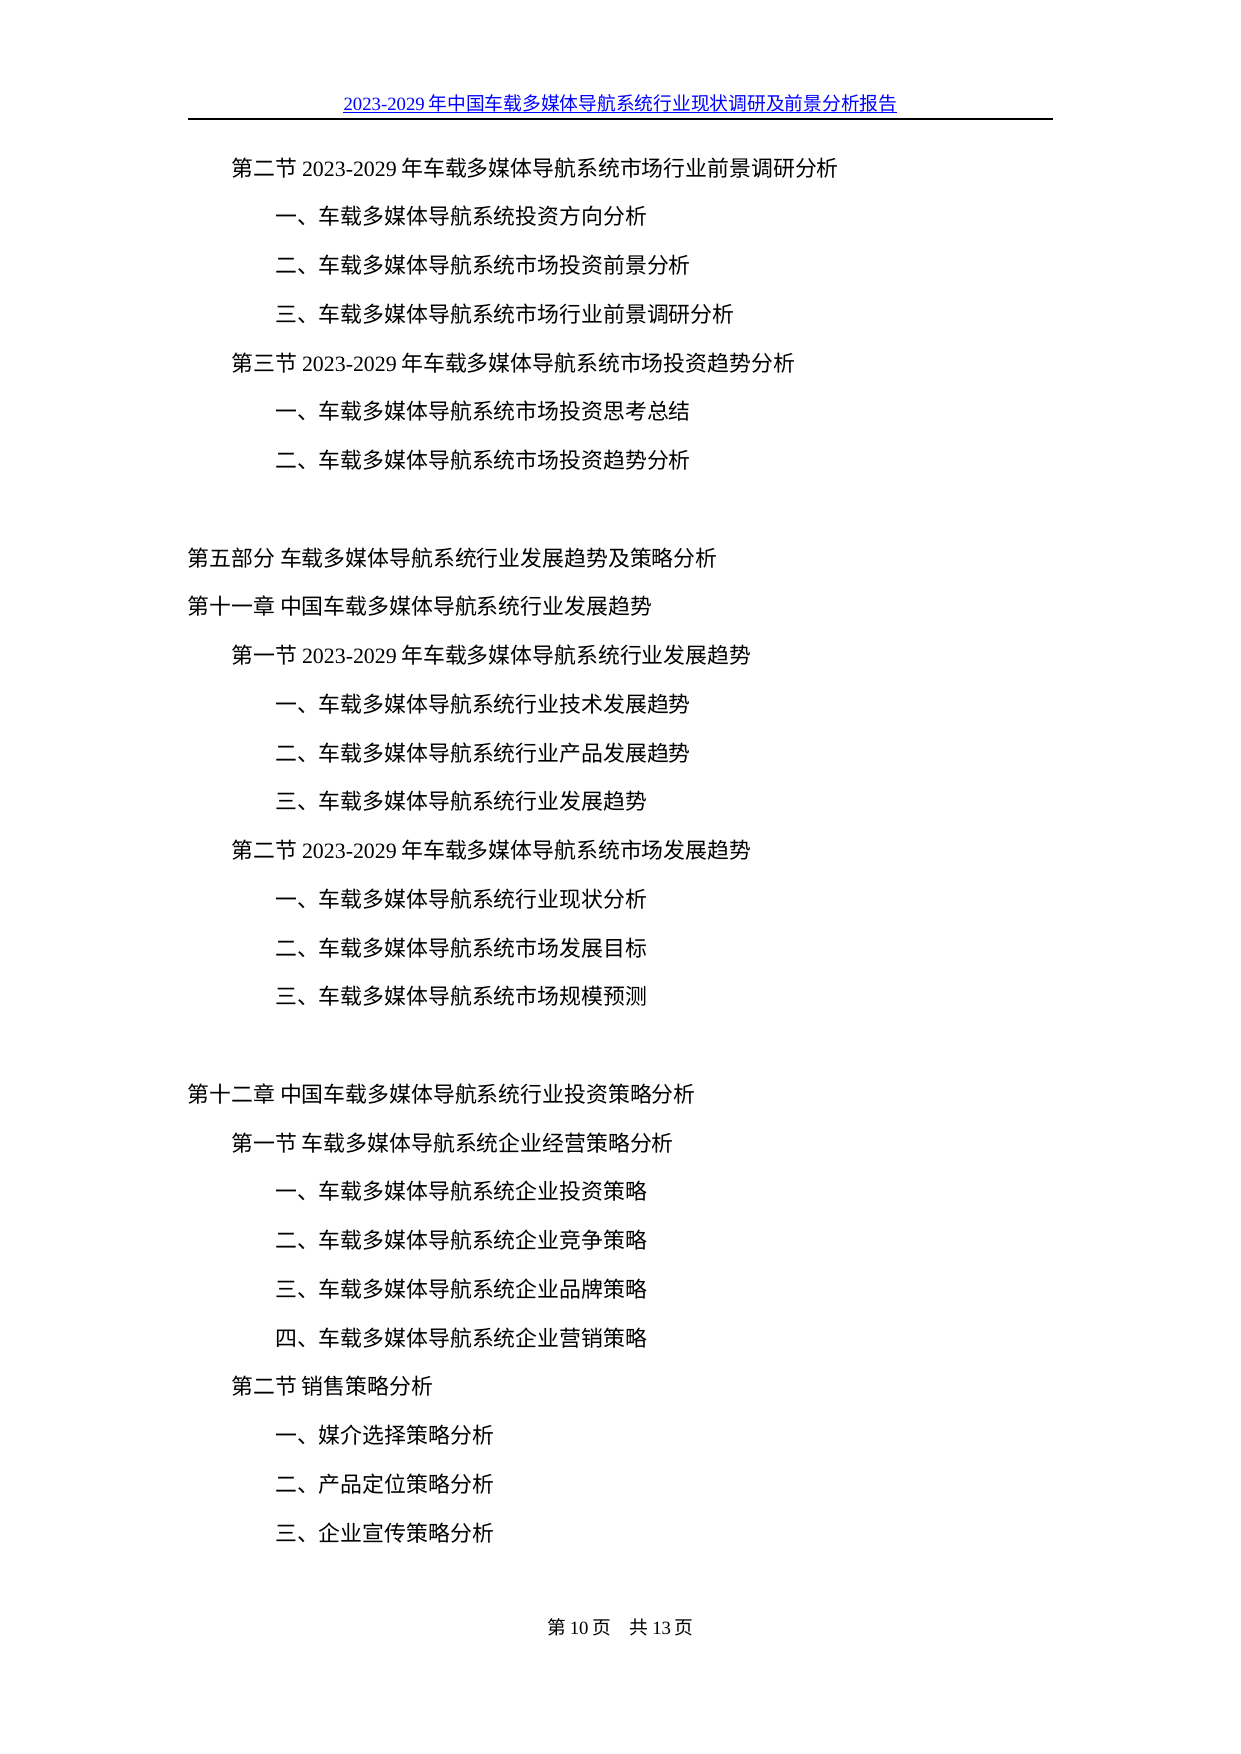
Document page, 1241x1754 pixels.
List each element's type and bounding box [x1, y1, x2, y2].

text [187, 150, 1053, 1548]
